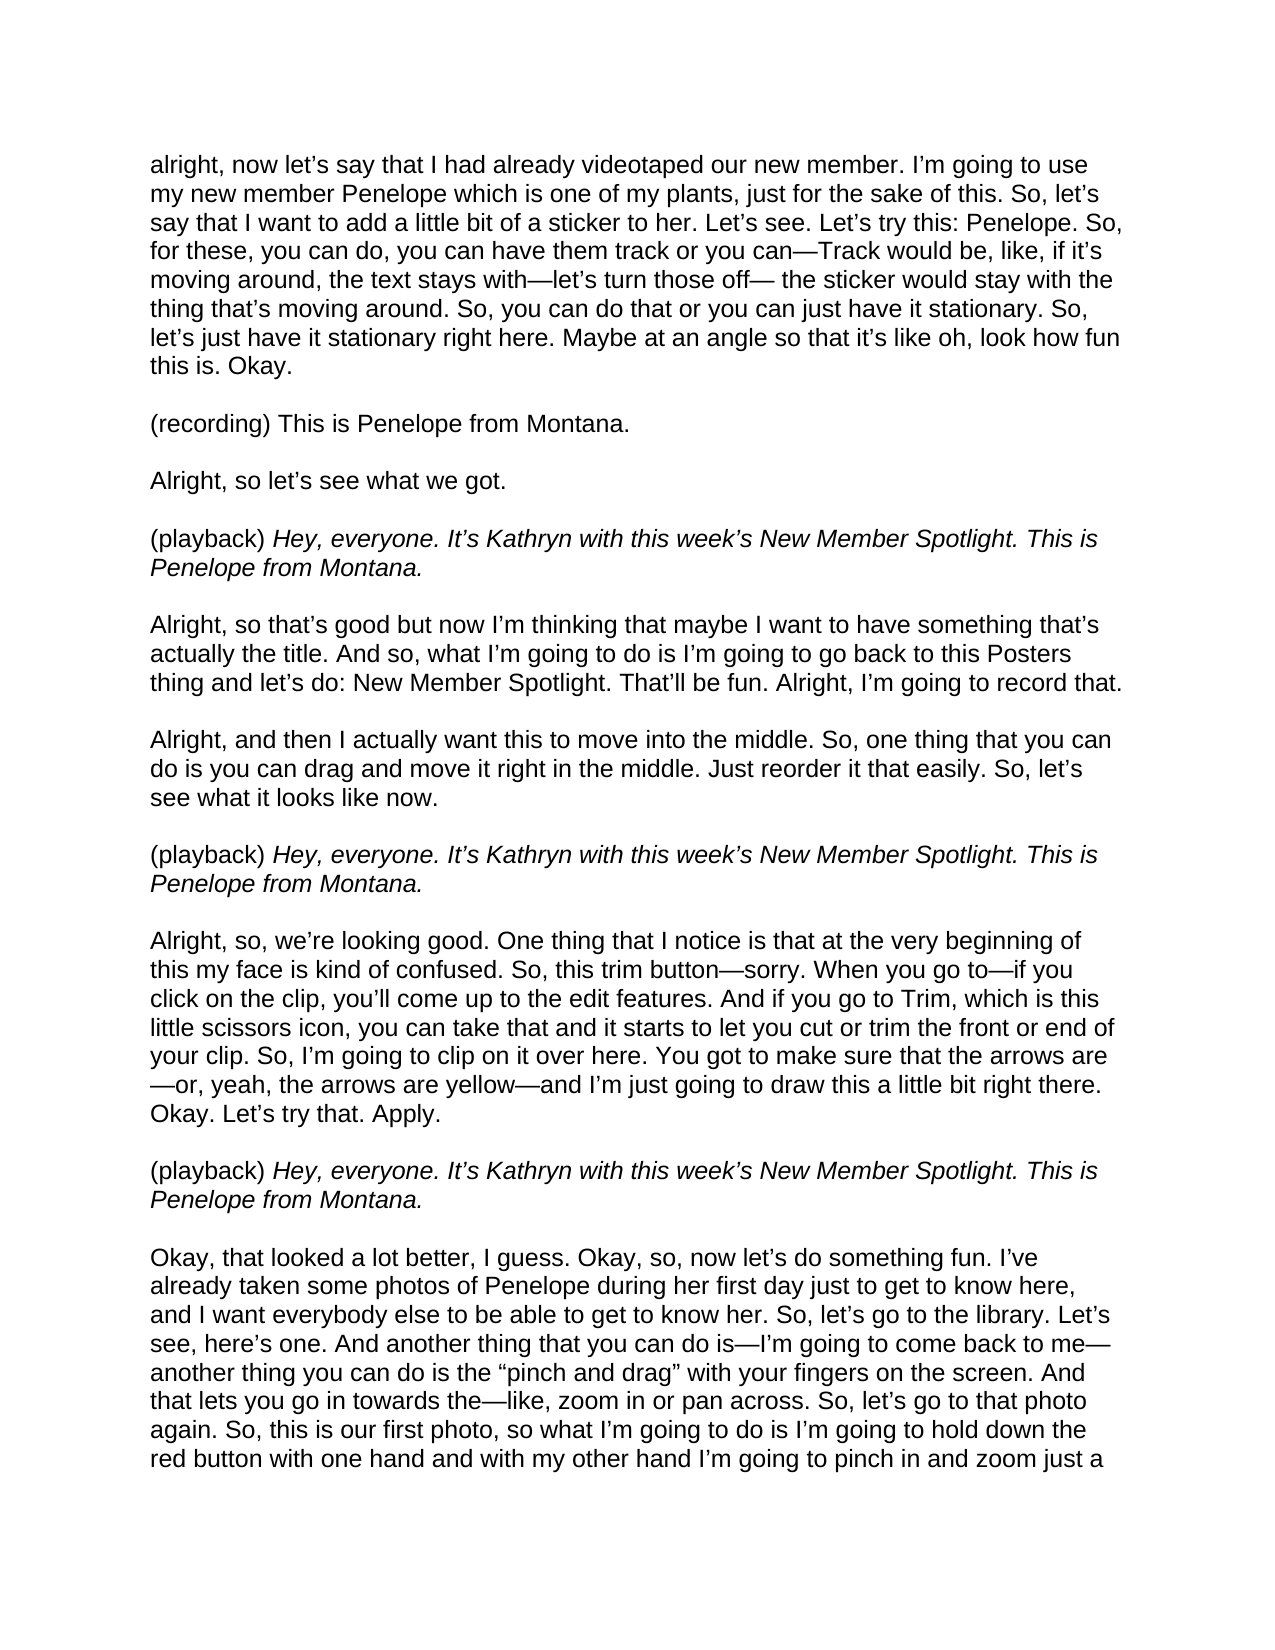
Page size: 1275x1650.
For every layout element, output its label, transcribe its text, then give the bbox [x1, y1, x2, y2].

text (playback) Hey, everyone. It’s Kathryn with this week’s New Member Spotlight. This is Penelope from Montana. [150, 840, 1125, 897]
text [150, 150, 1125, 380]
text (recording) This is Penelope from Montana. [150, 409, 1125, 437]
text (playback) Hey, everyone. It’s Kathryn with this week’s New Member Spotlight. This is Penelope from Montana. [150, 1156, 1125, 1214]
text (playback) Hey, everyone. It’s Kathryn with this week’s New Member Spotlight. This is Penelope from Montana. [150, 524, 1125, 581]
text Alright, so let’s see what we got. [150, 466, 1125, 495]
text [150, 1242, 1125, 1472]
text Alright, so, we’re looking good. One thing that I notice is that at the very beginning of this my face is kind of confused. So, this trim button—sorry. When you go to—if you click on the clip, you’ll come up to the edit features. And if you go to Trim, which is this little scissors icon, you can take that and it starts to let you cut or trim the front or end of your clip. So, I’m going to clip on it over here. You got to make sure that the arrows are—or, yeah, the arrows are yellow—and I’m just going to draw this a little bit right there. Okay. Let’s try that. Apply. [150, 926, 1125, 1127]
text Alright, and then I actually want this to move into the middle. So, one thing that you can do is you can drag and move it right in the middle. Just reorder it that easily. So, let’s see what it looks like now. [150, 725, 1125, 811]
text Alright, so that’s good but now I’m thinking that maybe I want to have something that’s actually the title. And so, what I’m going to do is I’m going to go back to this Posters thing and let’s do: New Member Spotlight. That’ll be fun. Alright, I’m going to record that. [150, 610, 1125, 696]
